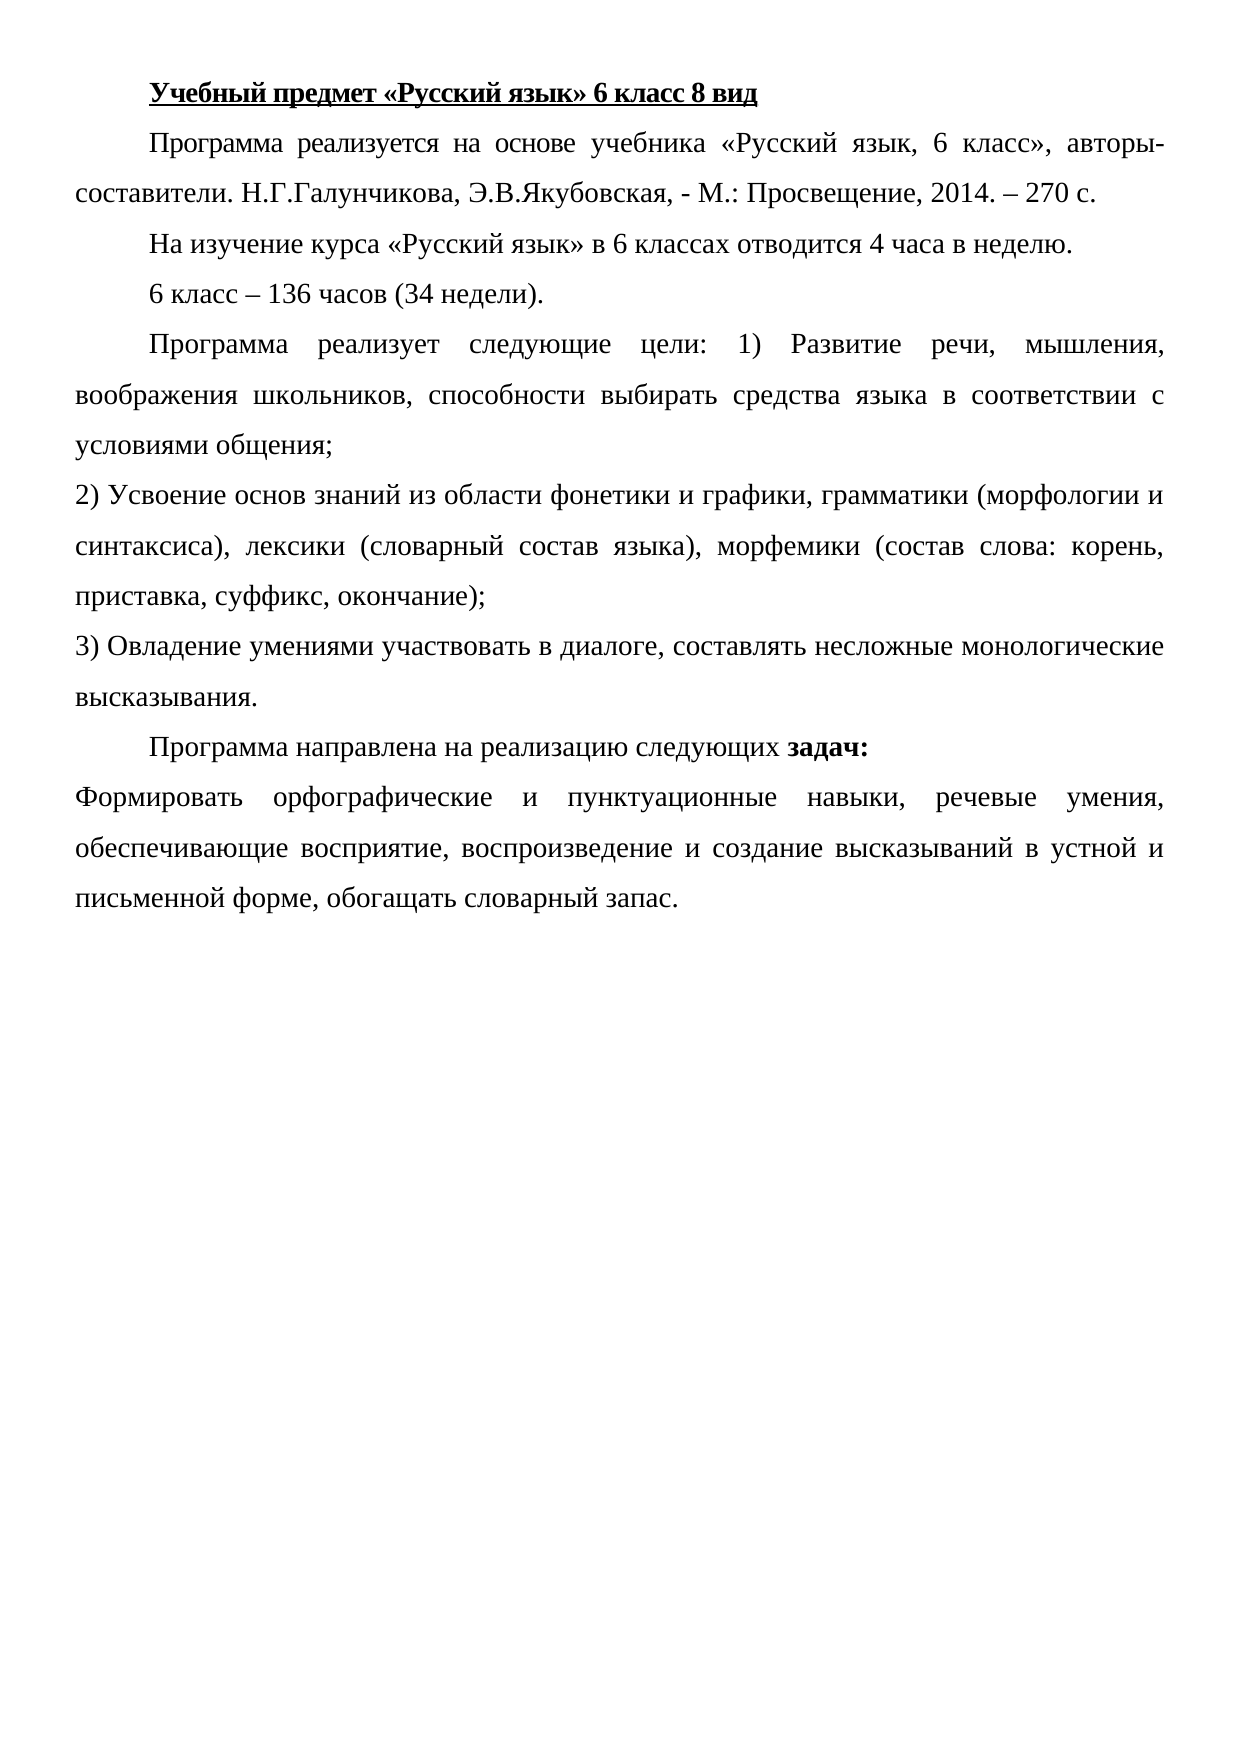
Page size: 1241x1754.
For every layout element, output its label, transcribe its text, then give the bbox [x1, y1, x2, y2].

list 2) Усвоение основ знаний из области фонетики и графики, грамматики (морфологии и синтаксиса), лексики (словарный состав языка), морфемики (состав слова: корень, приставка, суффикс, окончание); [75, 477, 1165, 612]
text На изучение курса «Русский язык» в 6 классах отводится 4 часа в неделю. [75, 226, 1165, 259]
list 3) Овладение умениями участвовать в диалоге, составлять несложные монологические высказывания. [75, 628, 1165, 712]
text Программа реализуется на основе учебника «Русский язык, 6 класс», авторы-составители. Н.Г.Галунчикова, Э.В.Якубовская, - М.: Просвещение, 2014. – 270 с. [75, 125, 1165, 209]
list Программа реализует следующие цели: 1) Развитие речи, мышления, воображения школьников, способности выбирать средства языка в соответствии с условиями общения; [75, 327, 1165, 461]
text 6 класс – 136 часов (34 недели). [75, 276, 1165, 310]
list Программа направлена на реализацию следующих задач: [75, 729, 1165, 763]
list Формировать орфографические и пунктуационные навыки, речевые умения, обеспечивающие восприятие, воспроизведение и создание высказываний в устной и письменной форме, обогащать словарный запас. [75, 779, 1165, 913]
text Учебный предмет «Русский язык» 6 класс 8 вид [75, 75, 1165, 108]
